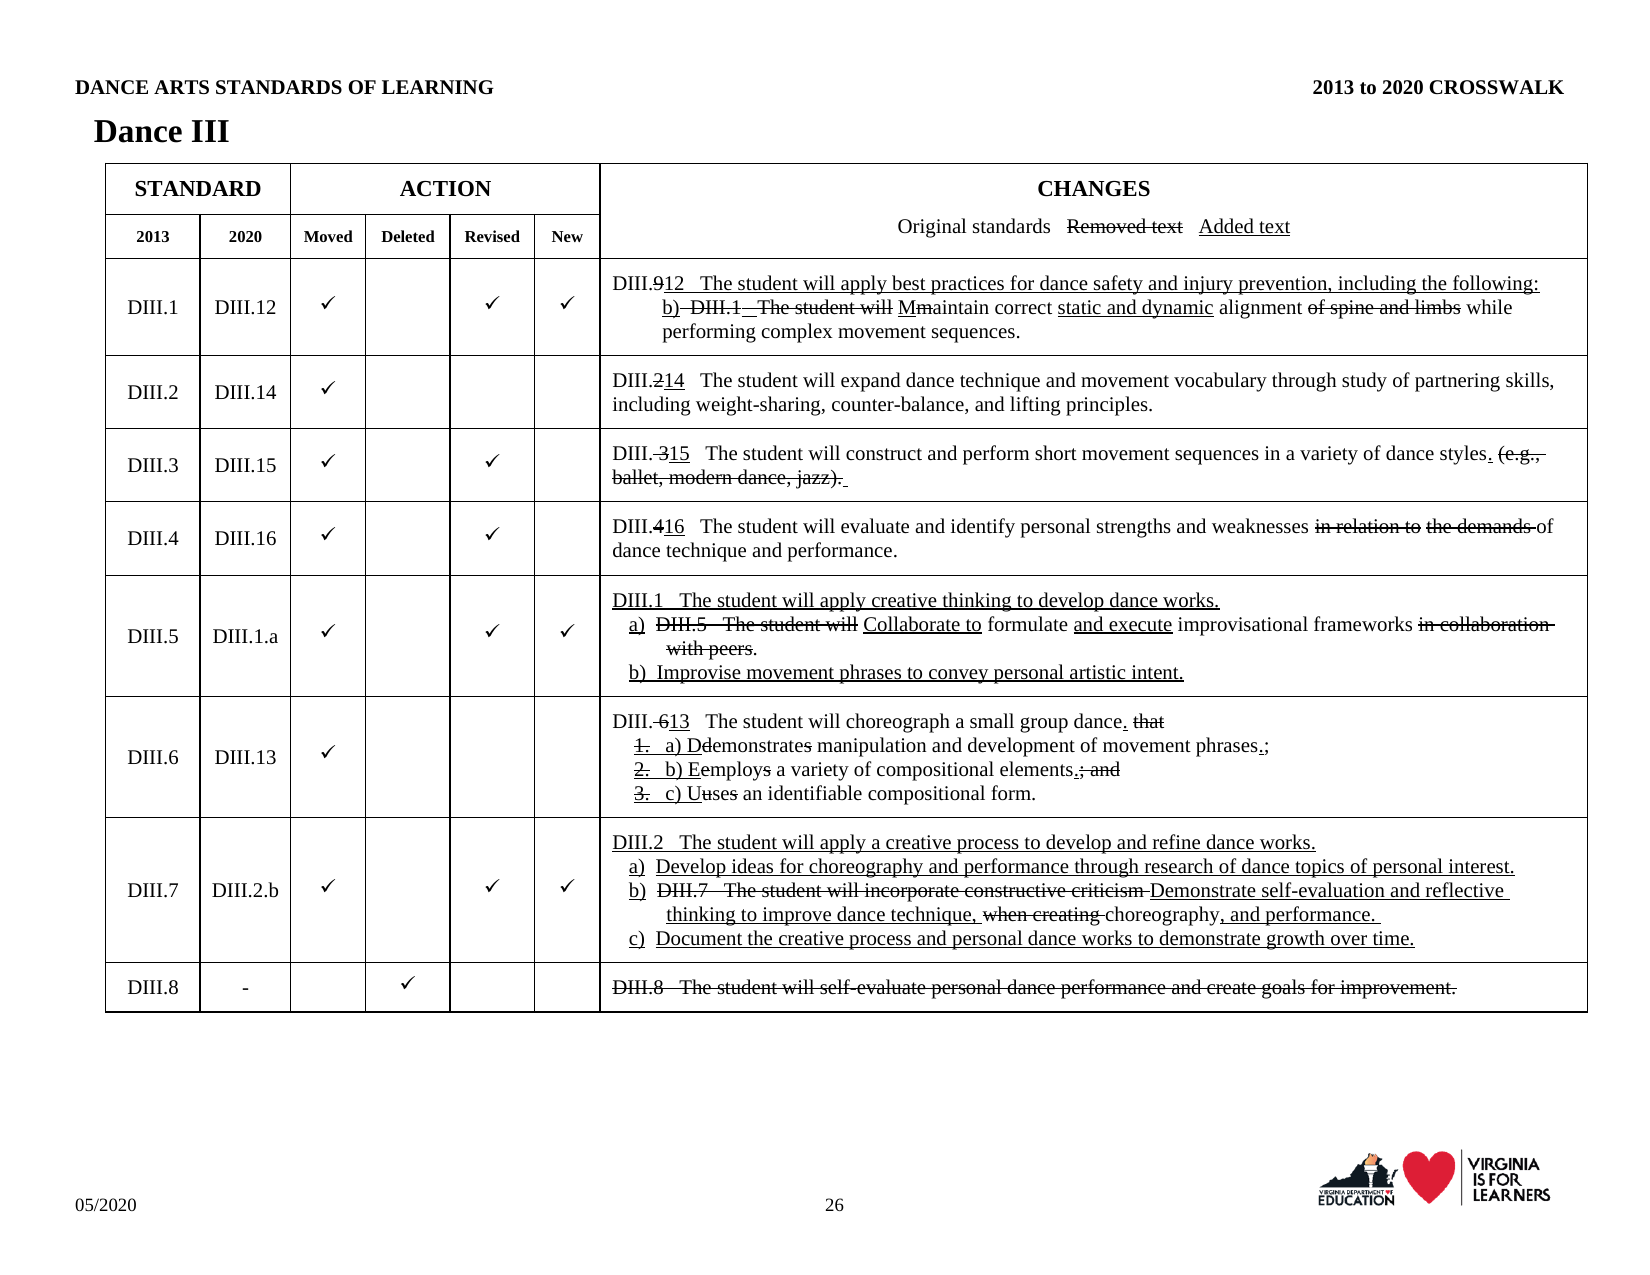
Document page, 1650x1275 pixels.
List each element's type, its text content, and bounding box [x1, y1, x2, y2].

table_cell [291, 576, 365, 696]
table_cell [535, 356, 599, 428]
table_cell Revised [451, 215, 534, 258]
table_cell [366, 356, 449, 428]
table_cell [366, 502, 449, 574]
table_cell [451, 429, 534, 501]
table_cell [535, 697, 599, 817]
table_cell [291, 963, 365, 1011]
table_cell [535, 429, 599, 501]
table_header STANDARD [106, 164, 290, 214]
table_cell DIII.1 The student will apply creative thinking to develop dance works. a) DIII.5 The student will Collaborate to formulate and execute improvisational frameworks in collaboration with peers. b) Improvise movement phrases to convey personal artistic intent. [601, 576, 1587, 696]
picture [1312, 1146, 1555, 1211]
table_header ACTION [291, 164, 599, 214]
table_cell [291, 818, 365, 962]
table_cell [535, 502, 599, 574]
table_cell [451, 259, 534, 355]
table_cell New [535, 215, 599, 258]
table_cell DIII.14 [201, 356, 290, 428]
table_cell DIII.2 [106, 356, 199, 428]
table_cell DIII.5 [106, 576, 199, 696]
table_cell DIII.8 [106, 963, 199, 1011]
table_cell DIII.912 The student will apply best practices for dance safety and injury prevention, including the following: b) DIII.1 The student will Mmaintain correct static and dynamic alignment of spine and limbs while performing complex movement sequences. [601, 259, 1587, 355]
table_cell Deleted [366, 215, 449, 258]
table_cell DIII.4 [106, 502, 199, 574]
table_cell DIII.3 [106, 429, 199, 501]
table_cell [451, 818, 534, 962]
table_cell DIII.2.b [201, 818, 290, 962]
table_cell DIII.6 [106, 697, 199, 817]
table_cell DIII.416 The student will evaluate and identify personal strengths and weaknesses in relation to the demands of dance technique and performance. [601, 502, 1587, 574]
table_cell [451, 697, 534, 817]
table_cell DIII.8 The student will self-evaluate personal dance performance and create goals for improvement. [601, 963, 1587, 1011]
table_cell DIII.13 [201, 697, 290, 817]
table_cell DIII.214 The student will expand dance technique and movement vocabulary through study of partnering skills, including weight-sharing, counter-balance, and lifting principles. [601, 356, 1587, 428]
table_cell DIII.1.a [201, 576, 290, 696]
table_cell [451, 963, 534, 1011]
table_cell DIII.7 [106, 818, 199, 962]
table_cell - [201, 963, 290, 1011]
table_cell [291, 356, 365, 428]
table_cell [366, 818, 449, 962]
table_cell [451, 502, 534, 574]
table_cell [291, 429, 365, 501]
table_cell DIII. 315 The student will construct and perform short movement sequences in a variety of dance styles. (e.g., ballet, modern dance, jazz). [601, 429, 1587, 501]
table_cell [291, 697, 365, 817]
table_cell 2013 [106, 215, 199, 258]
table_cell [291, 259, 365, 355]
table_cell [291, 502, 365, 574]
table_cell DIII. 613 The student will choreograph a small group dance. that 1. a) Ddemonstrates manipulation and development of movement phrases.; 2. b) Eemploys a variety of compositional elements.; and 3. c) Uuses an identifiable compositional form. [601, 697, 1587, 817]
table_cell [366, 429, 449, 501]
table_cell [535, 259, 599, 355]
table_cell [535, 963, 599, 1011]
table_cell DIII.1 [106, 259, 199, 355]
table_cell DIII.16 [201, 502, 290, 574]
table_cell [535, 818, 599, 962]
table_cell [451, 356, 534, 428]
table_header CHANGES Original standards Removed text Added text [601, 164, 1587, 258]
table_cell [366, 697, 449, 817]
table_cell [366, 576, 449, 696]
table_cell DIII.15 [201, 429, 290, 501]
table_cell DIII.2 The student will apply a creative process to develop and refine dance works. a) Develop ideas for choreography and performance through research of dance topics of personal interest. b) DIII.7 The student will incorporate constructive criticism Demonstrate self-evaluation and reflective thinking to improve dance technique, when creating choreography, and performance. c) Document the creative process and personal dance works to demonstrate growth over time. [601, 818, 1587, 962]
table_cell [366, 963, 449, 1011]
table_cell 2020 [201, 215, 290, 258]
table_cell [535, 576, 599, 696]
table_cell DIII.12 [201, 259, 290, 355]
table_cell [451, 576, 534, 696]
table_cell Moved [291, 215, 365, 258]
table_cell [366, 259, 449, 355]
text Dance III [94, 112, 1575, 150]
